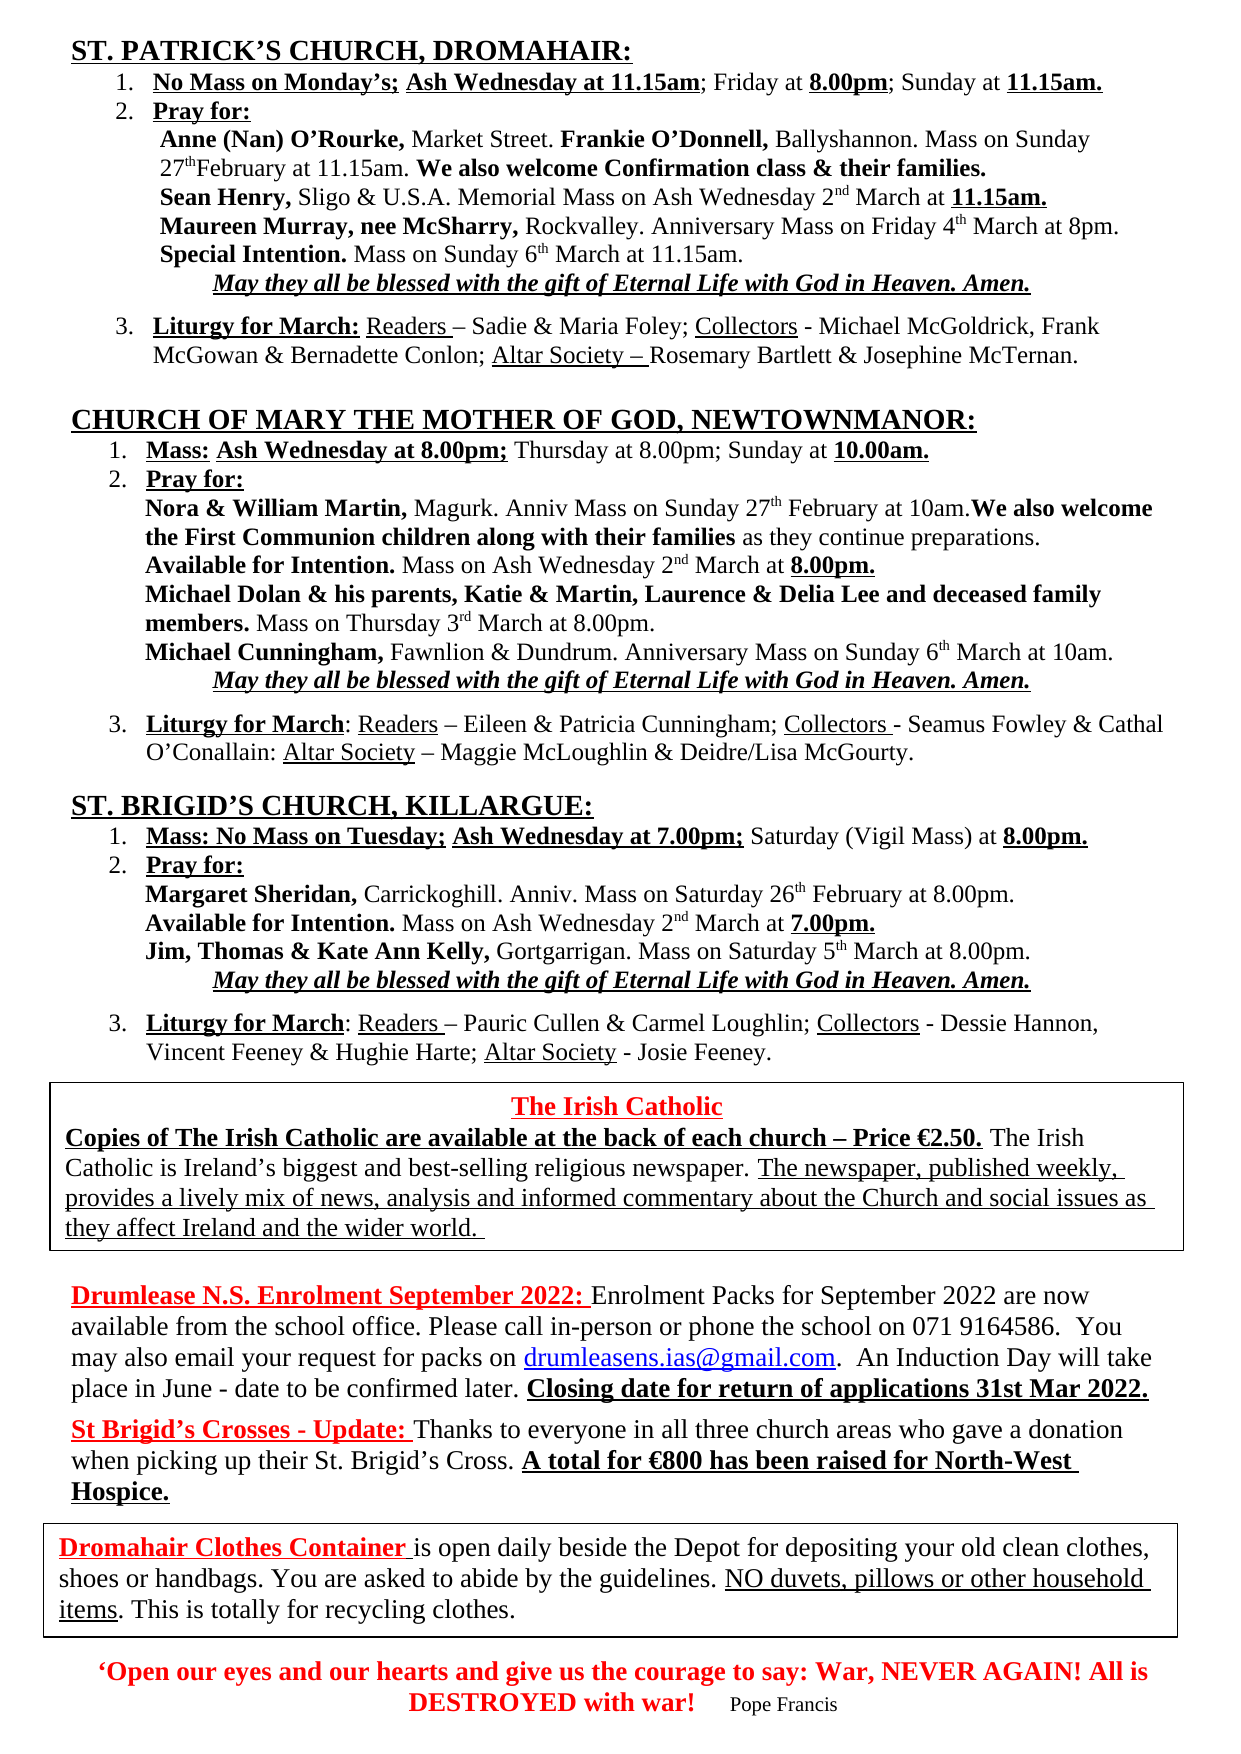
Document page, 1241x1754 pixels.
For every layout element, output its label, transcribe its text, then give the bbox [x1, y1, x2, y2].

text ST. BRIGID’S CHURCH, KILLARGUE: [71, 788, 1175, 821]
text May they all be blessed with the gift of Eternal Life with God in Heaven. Amen. [71, 965, 1175, 994]
list Liturgy for March: Readers – Sadie & Maria Foley; Collectors - Michael McGoldrick, Frank McGowan & Bernadette Conlon; Altar Society – Rosemary Bartlett & Josephine McTernan. [115, 311, 1175, 369]
list Pray for: [115, 96, 1175, 124]
text Maureen Murray, nee McSharry, Rockvalley. Anniversary Mass on Friday 4th March at 8pm. [159, 211, 1175, 239]
text Drumlease N.S. Enrolment September 2022: Enrolment Packs for September 2022 are now available from the school office. Please call in-person or phone the school on 071 9164586. You may also email your request for packs on drumleasens.ias@gmail.com. An Induction Day will take place in June - date to be confirmed later. Closing date for return of applications 31st Mar 2022. [71, 1279, 1175, 1403]
text Available for Intention. Mass on Ash Wednesday 2nd March at 8.00pm. [145, 551, 1175, 579]
text Anne (Nan) O’Rourke, Market Street. Frankie O’Donnell, Ballyshannon. Mass on Sunday 27thFebruary at 11.15am. We also welcome Confirmation class & their families. [159, 124, 1175, 182]
text CHURCH OF MARY THE MOTHER OF GOD, NEWTOWNMANOR: [71, 402, 1175, 436]
text Special Intention. Mass on Sunday 6th March at 11.15am. [159, 239, 1175, 268]
text ‘Open our eyes and our hearts and give us the courage to say: War, NEVER AGAIN! All is DESTROYED with war! Pope Francis [71, 1655, 1175, 1717]
text May they all be blessed with the gift of Eternal Life with God in Heaven. Amen. [71, 666, 1175, 694]
text Nora & William Martin, Magurk. Anniv Mass on Sunday 27th February at 10am.We also welcome the First Communion children along with their families as they continue preparations. [145, 493, 1175, 551]
text Margaret Sheridan, Carrickoghill. Anniv. Mass on Saturday 26th February at 8.00pm. [145, 879, 1175, 908]
text Michael Dolan & his parents, Katie & Martin, Laurence & Delia Lee and deceased family members. Mass on Thursday 3rd March at 8.00pm. [145, 579, 1175, 637]
text Sean Henry, Sligo & U.S.A. Memorial Mass on Ash Wednesday 2nd March at 11.15am. [159, 182, 1175, 211]
text Available for Intention. Mass on Ash Wednesday 2nd March at 7.00pm. [145, 908, 1175, 936]
text Jim, Thomas & Kate Ann Kelly, Gortgarrigan. Mass on Saturday 5th March at 8.00pm. [145, 936, 1175, 965]
text Michael Cunningham, Fawnlion & Dundrum. Anniversary Mass on Sunday 6th March at 10am. [145, 637, 1175, 666]
list Mass: No Mass on Tuesday; Ash Wednesday at 7.00pm; Saturday (Vigil Mass) at 8.00pm. [108, 821, 1175, 850]
text St Brigid’s Crosses - Update: Thanks to everyone in all three church areas who gave a donation when picking up their St. Brigid’s Cross. A total for €800 has been raised for North-West Hospice. [71, 1413, 1175, 1507]
list No Mass on Monday’s; Ash Wednesday at 11.15am; Friday at 8.00pm; Sunday at 11.15am. [115, 67, 1175, 96]
list Pray for: [108, 464, 1175, 493]
list Mass: Ash Wednesday at 8.00pm; Thursday at 8.00pm; Sunday at 10.00am. [108, 436, 1175, 464]
text May they all be blessed with the gift of Eternal Life with God in Heaven. Amen. [71, 268, 1175, 297]
list Liturgy for March: Readers – Pauric Cullen & Carmel Loughlin; Collectors - Dessie Hannon, Vincent Feeney & Hughie Harte; Altar Society - Josie Feeney. [108, 1008, 1175, 1066]
list Pray for: [108, 850, 1175, 879]
list Liturgy for March: Readers – Eileen & Patricia Cunningham; Collectors - Seamus Fowley & Cathal O’Conallain: Altar Society – Maggie McLoughlin & Deidre/Lisa McGourty. [108, 709, 1175, 766]
text ST. PATRICK’S CHURCH, DROMAHAIR: [71, 33, 1175, 67]
